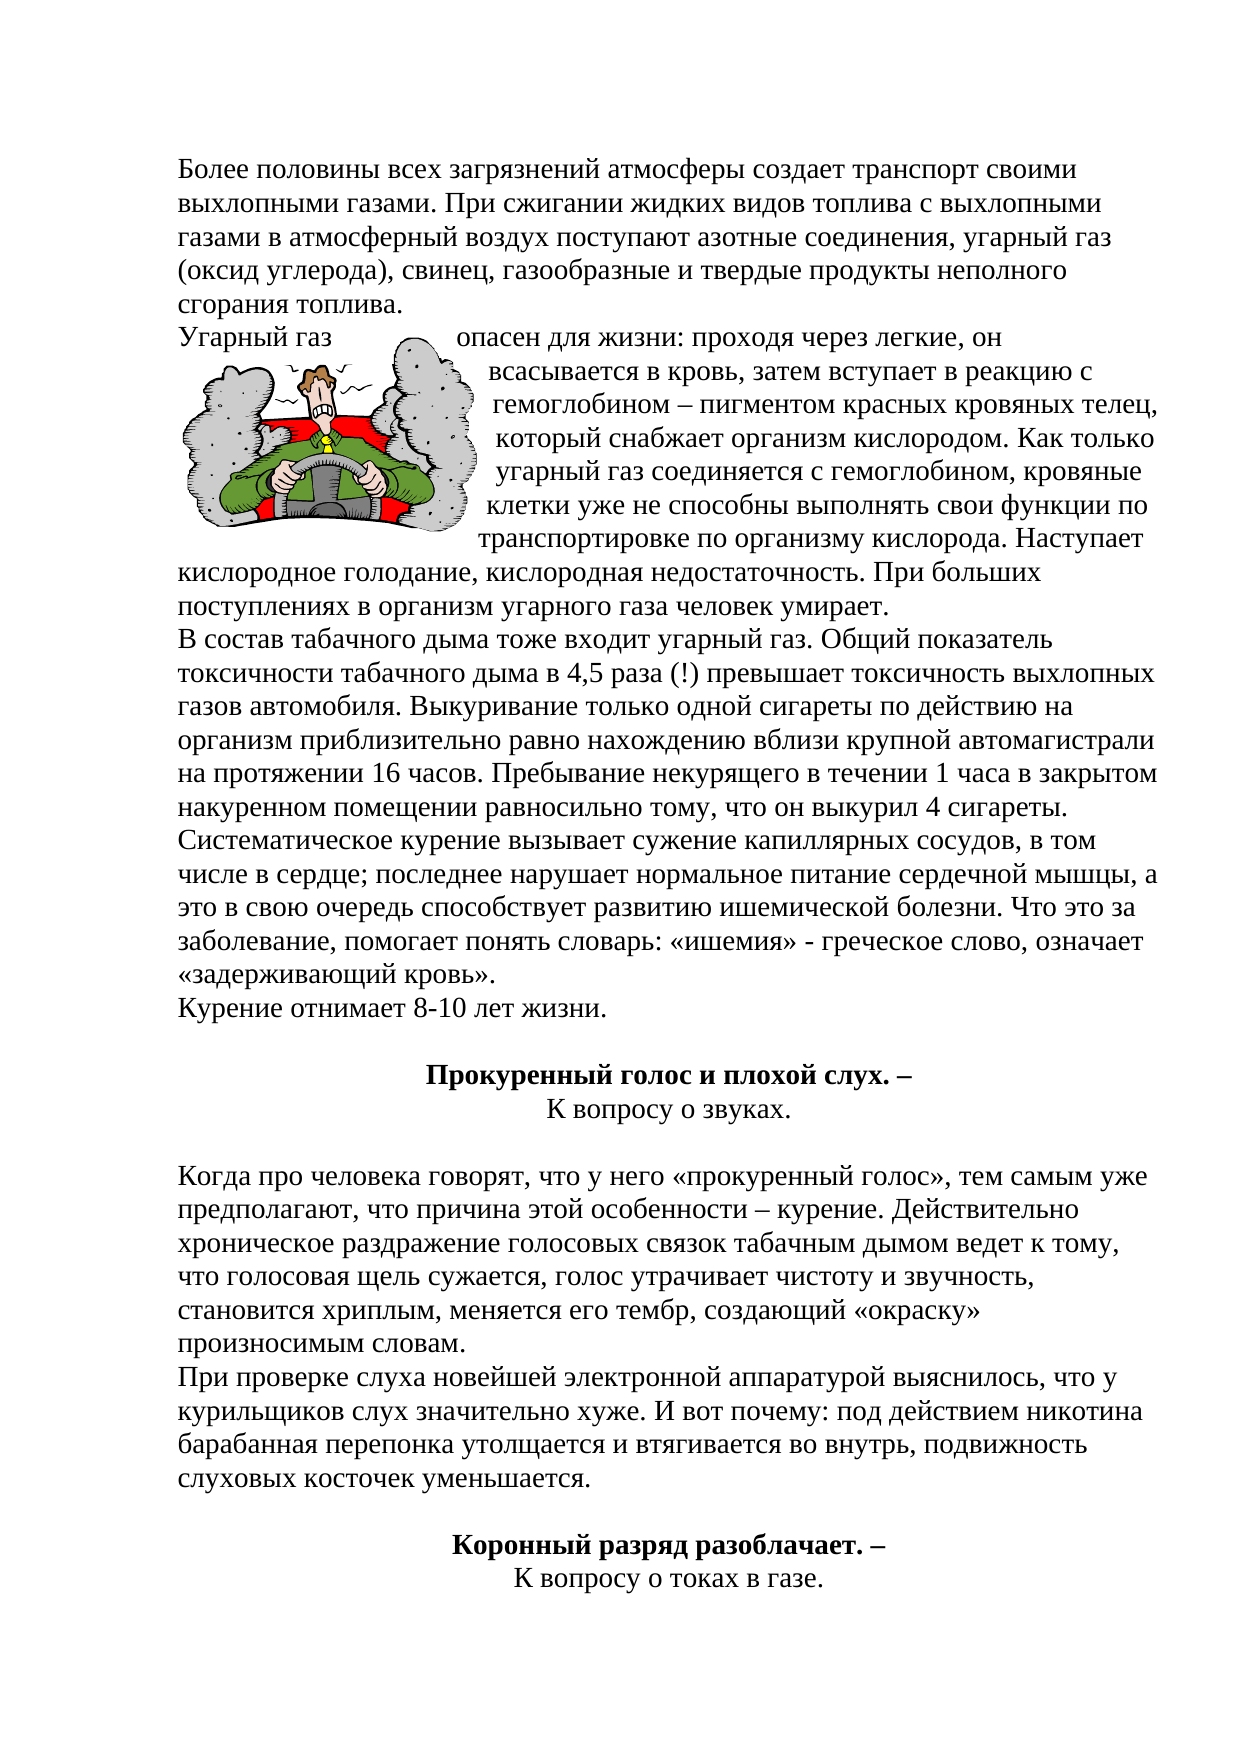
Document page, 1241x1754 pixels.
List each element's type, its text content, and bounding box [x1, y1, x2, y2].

text Когда про человека говорят, что у него «прокуренный голос», тем самым уже предполагают, что причина этой особенности – курение. Действительно хроническое раздражение голосовых связок табачным дымом ведет к тому, что голосовая щель сужается, голос утрачивает чистоту и звучность, становится хриплым, меняется его тембр, создающий «окраску» произносимым словам. [177, 1158, 1160, 1359]
text Угарный газ опасен для жизни: проходя через легкие, он всасывается в кровь, затем вступает в реакцию с гемоглобином – пигментом красных кровяных телец, который снабжает организм кислородом. Как только угарный газ соединяется с гемоглобином, кровяные клетки уже не способны выполнять свои функции по транспортировке по организму кислорода. Наступает кислородное голодание, кислородная недостаточность. При больших поступлениях в организм угарного газа человек умирает. [177, 319, 1160, 621]
text К вопросу о токах в газе. [177, 1560, 1160, 1594]
text Коронный разряд разоблачает. – [177, 1527, 1160, 1560]
text К вопросу о звуках. [177, 1091, 1160, 1124]
text Прокуренный голос и плохой слух. – [177, 1057, 1160, 1091]
text Более половины всех загрязнений атмосферы создает транспорт своими выхлопными газами. При сжигании жидких видов топлива с выхлопными газами в атмосферный воздух поступают азотные соединения, угарный газ (оксид углерода), свинец, газообразные и твердые продукты неполного сгорания топлива. [177, 152, 1160, 319]
text При проверке слуха новейшей электронной аппаратурой выяснилось, что у курильщиков слух значительно хуже. И вот почему: под действием никотина барабанная перепонка утолщается и втягивается во внутрь, подвижность слуховых косточек уменьшается. [177, 1359, 1160, 1493]
text В состав табачного дыма тоже входит угарный газ. Общий показатель токсичности табачного дыма в 4,5 раза (!) превышает токсичность выхлопных газов автомобиля. Выкуривание только одной сигареты по действию на организм приблизительно равно нахождению вблизи крупной автомагистрали на протяжении 16 часов. Пребывание некурящего в течении 1 часа в закрытом накуренном помещении равносильно тому, что он выкурил 4 сигареты. [177, 621, 1160, 822]
text Систематическое курение вызывает сужение капиллярных сосудов, в том числе в сердце; последнее нарушает нормальное питание сердечной мышцы, а это в свою очередь способствует развитию ишемической болезни. Что это за заболевание, помогает понять словарь: «ишемия» - греческое слово, означает «задерживающий кровь». [177, 822, 1160, 990]
text Курение отнимает 8-10 лет жизни. [177, 990, 1160, 1024]
